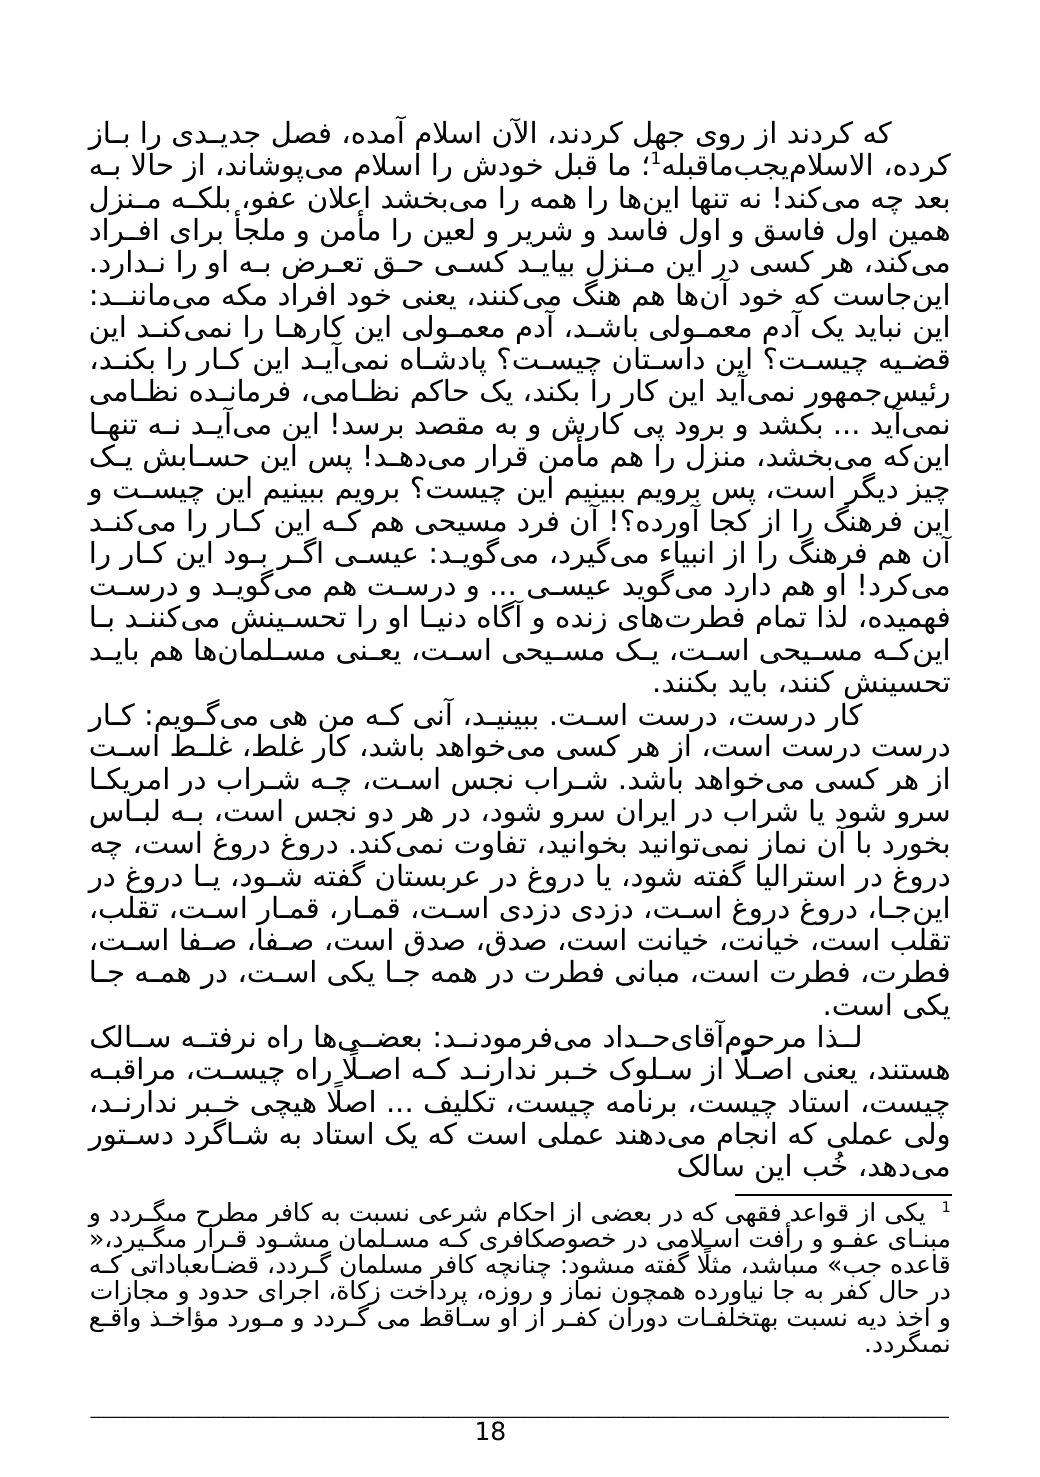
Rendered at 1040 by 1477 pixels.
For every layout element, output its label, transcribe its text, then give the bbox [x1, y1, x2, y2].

text کار درست، درست است. ببینید، آنی که من هی می‌گویم: کار درست درست است، از هر کسی می‌خواهد باشد، کار غلط، غلط است از هر کسی می‌خواهد باشد. شراب نجس است، چه شراب در امریکا سرو شود یا شراب در ایران سرو شود، در هر دو نجس است، به لباس بخورد با آن نماز نمی‌توانید بخوانید، تفاوت نمی‌کند. دروغ دروغ است، چه دروغ در استرالیا گفته شود، یا دروغ در عربستان گفته شود، یا دروغ در این‌جا، دروغ دروغ است، دزدی دزدی است، قمار، قمار است، تقلب، تقلب است، خیانت، خیانت است، صدق، صدق است، صفا، صفا است، فطرت، فطرت است، مبانی فطرت در همه جا یکی است، در همه جا یکی است. [89, 699, 951, 1022]
text لذا مرحوم‌آقای‌حداد می‌فرمودند: بعضى‌ها راه نرفته سالک هستند، یعنی اصلًا از سلوک خبر ندارند که اصلًا راه چیست، مراقبه چیست، استاد چیست، برنامه چیست، تکلیف ... اصلًا هیچی خبر ندارند، ولی عملی که انجام می‌دهند عملی است که یک استاد به شاگرد دستور می‌دهد، خُب این سالک‌ [89, 1022, 951, 1183]
text که کردند از روی جهل کردند، الآن اسلام آمده، فصل جدیدی را باز کرده، الاسلام‌یجب‌ماقبله‌؛ ما قبل خودش را اسلام می‌پوشاند، از حالا به بعد چه می‌کند! نه تنها این‌ها را همه را می‌بخشد اعلان عفو، بلکه منزل همین اول فاسق و اول فاسد و شریر و لعین را مأمن و ملجأ برای افراد می‌کند، هر کسی در این منزل بیاید کسی حق تعرض به او را ندارد. این‌جاست که خود آن‌ها هم هنگ می‌کنند، یعنی خود افراد مکه می‌مانند: این نباید یک آدم معمولی باشد، آدم معمولی این کارها را نمی‌کند این قضیه چیست؟ این داستان چیست؟ پادشاه نمی‌آید این کار را بکند، رئیس‌جمهور نمی‌آید این کار را بکند، یک حاکم نظامی، فرمانده نظامی نمی‌آید ... بکشد و برود پی کارش و به مقصد برسد! این می‌آید نه تنها این‌که می‌بخشد، منزل را هم مأمن قرار می‌دهد! پس این حسابش یک چیز دیگر است، پس برویم ببینیم این چیست؟ برویم ببینیم این چیست و این فرهنگ را از کجا آورده؟! آن فرد مسیحی هم که این کار را می‌کند آن هم فرهنگ را از انبیاء می‌گیرد، می‌گوید: عیسی اگر بود این کار را می‌کرد! او هم دارد می‌گوید عیسی ... و درست هم می‌گوید و درست فهمیده، لذا تمام فطرت‌های زنده و آگاه دنیا او را تحسینش می‌کنند با این‌که مسیحی است، یک مسیحی است، یعنی مسلمان‌ها هم باید تحسینش کنند، باید بکنند. [89, 118, 951, 699]
